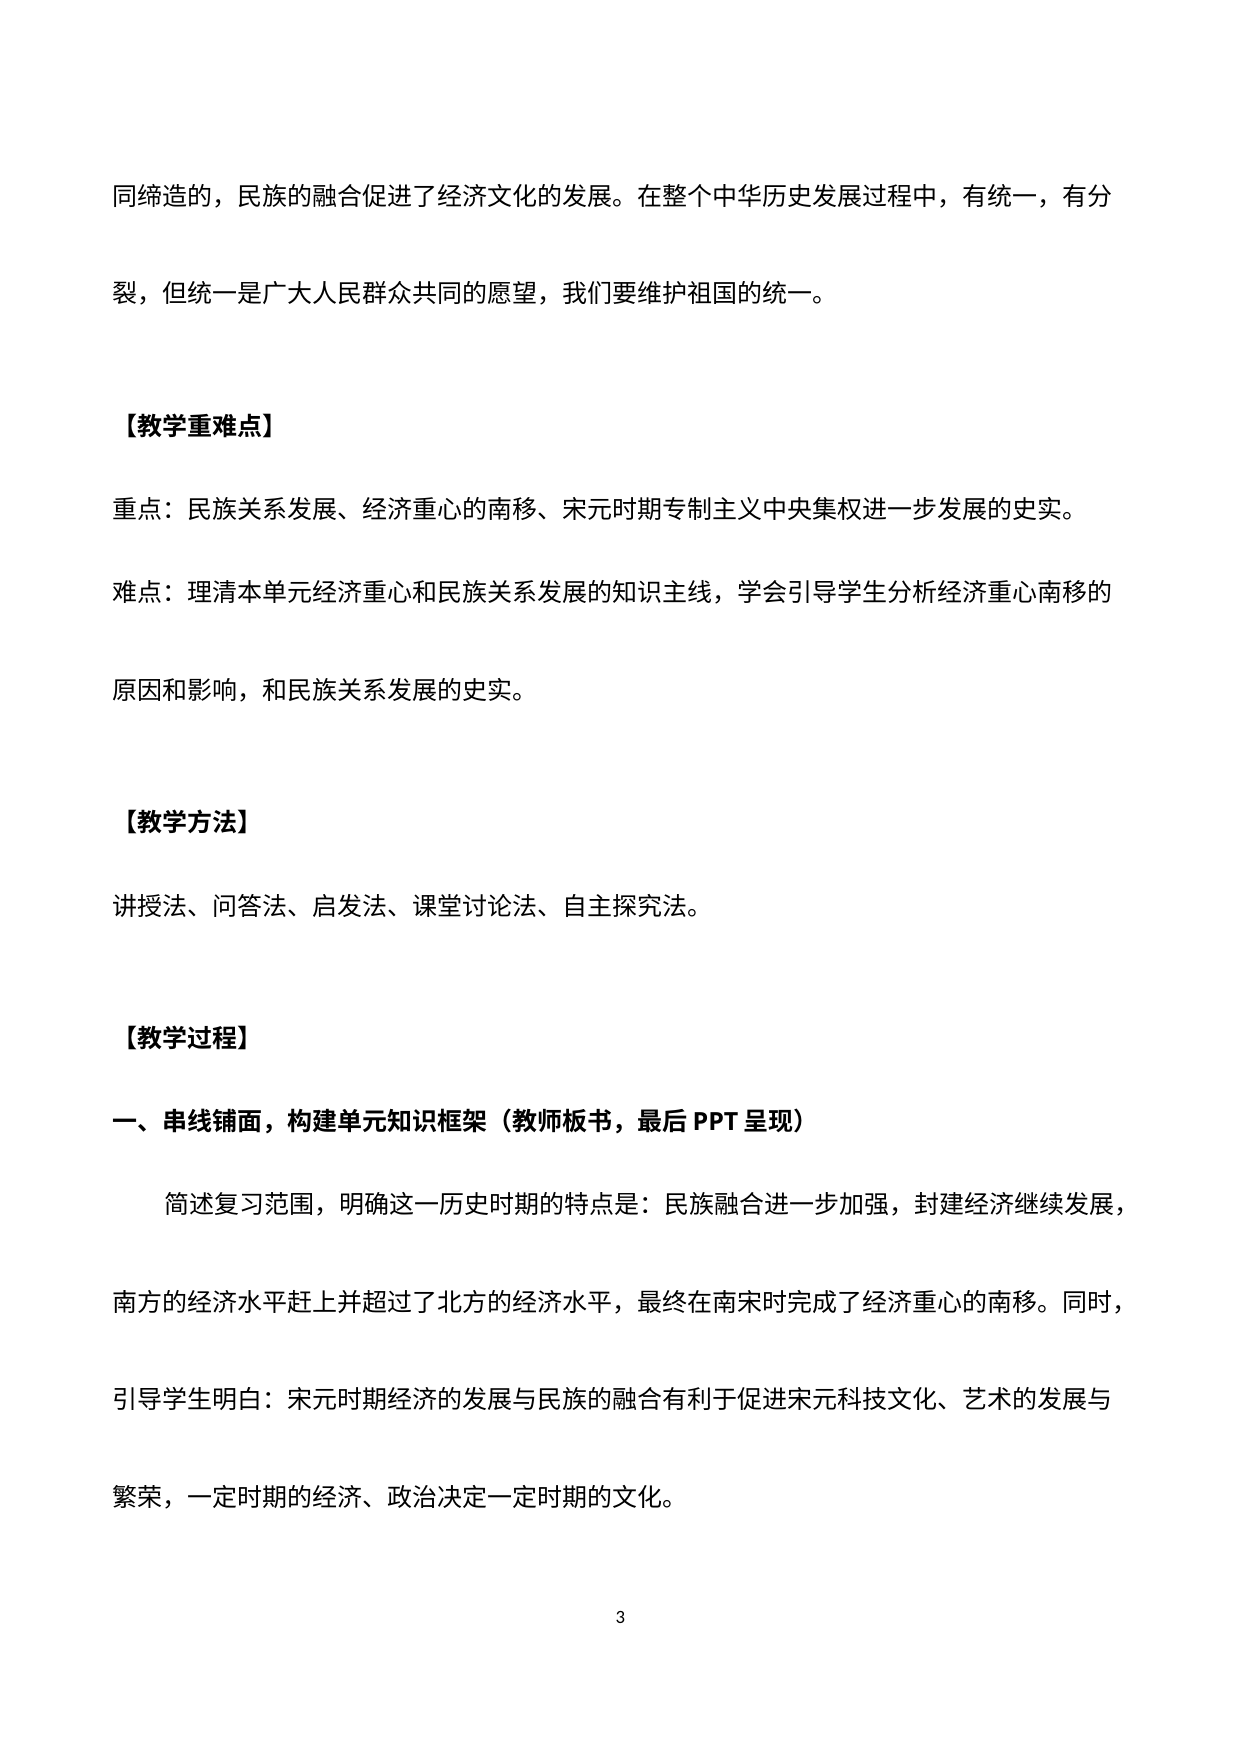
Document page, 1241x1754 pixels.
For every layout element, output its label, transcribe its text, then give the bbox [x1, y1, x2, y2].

text 讲授法、问答法、启发法、课堂讨论法、自主探究法。 [112, 872, 1128, 937]
text 一、串线铺面，构建单元知识框架（教师板书，最后PPT呈现） [112, 1087, 1128, 1152]
text 难点：理清本单元经济重心和民族关系发展的知识主线，学会引导学生分析经济重心南移的原因和影响，和民族关系发展的史实。 [112, 558, 1128, 721]
text 重点：民族关系发展、经济重心的南移、宋元时期专制主义中央集权进一步发展的史实。 [112, 475, 1128, 540]
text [112, 162, 1128, 324]
text 简述复习范围，明确这一历史时期的特点是：民族融合进一步加强，封建经济继续发展，南方的经济水平赶上并超过了北方的经济水平，最终在南宋时完成了经济重心的南移。同时，引导学生明白：宋元时期经济的发展与民族的融合有利于促进宋元科技文化、艺术的发展与繁荣，一定时期的经济、政治决定一定时期的文化。 [112, 1170, 1128, 1528]
text 【教学重难点】 [112, 392, 1128, 457]
text 【教学方法】 [112, 788, 1128, 853]
text 【教学过程】 [112, 1004, 1128, 1069]
